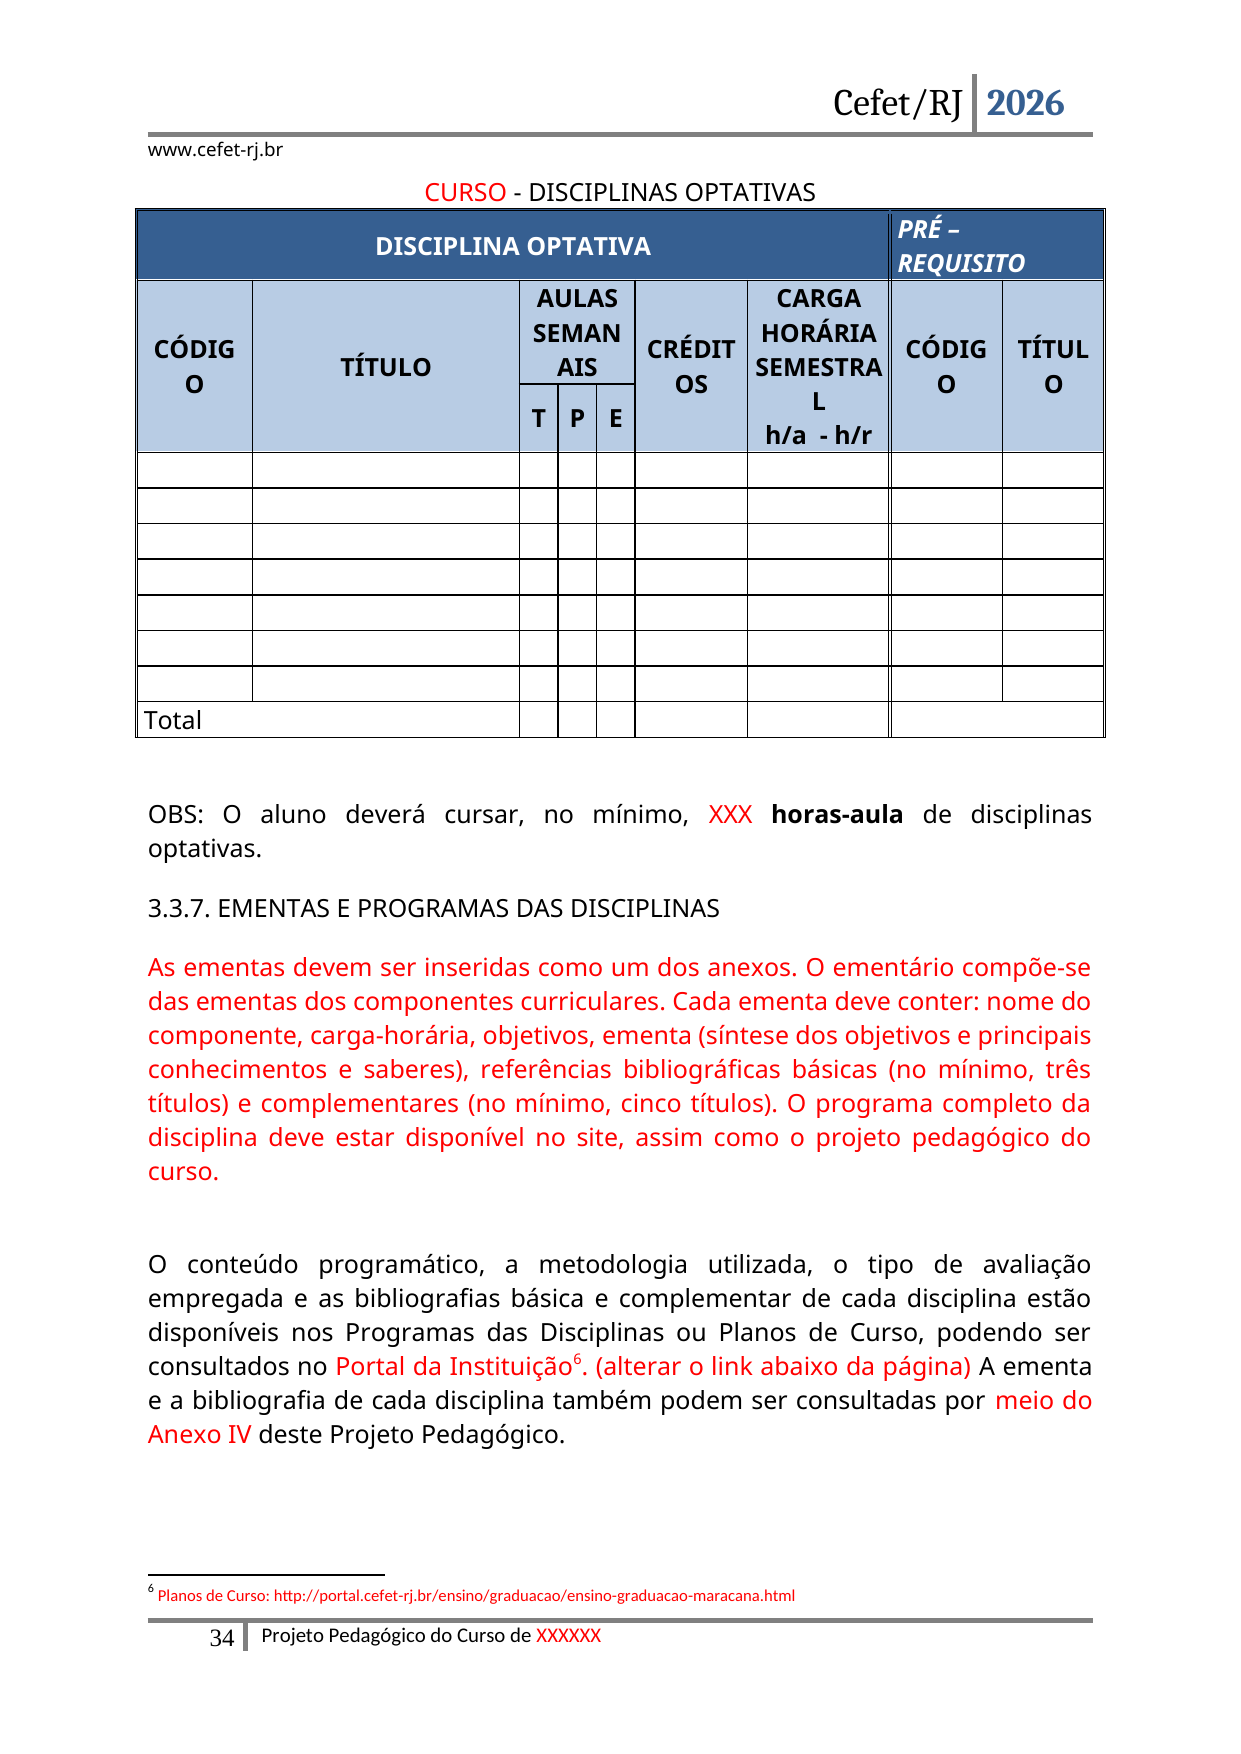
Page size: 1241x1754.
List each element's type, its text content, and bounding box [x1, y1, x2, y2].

table_cell CÓDIGO [892, 281, 1002, 451]
table_cell [892, 667, 1002, 701]
table_cell [636, 667, 747, 701]
table_cell [520, 489, 557, 523]
table_cell [748, 702, 888, 736]
table_cell [253, 631, 519, 665]
table_cell [1003, 667, 1103, 701]
table_cell [597, 667, 634, 701]
table_cell CARGA HORÁRIA SEMESTRAL h/a - h/r [748, 281, 888, 451]
table_cell [636, 596, 747, 629]
table_cell [597, 596, 634, 629]
table_cell [636, 631, 747, 665]
table_cell [520, 524, 557, 558]
table_cell TÍTULO [253, 281, 519, 451]
table_cell [1003, 453, 1103, 487]
table_cell [253, 560, 519, 594]
table_cell [892, 560, 1002, 594]
table_cell [748, 596, 888, 629]
table_cell [253, 596, 519, 629]
table_cell CRÉDITOS [636, 281, 747, 451]
table_cell [892, 702, 1103, 736]
table_cell [1003, 524, 1103, 558]
table_cell [138, 560, 252, 594]
table_cell Total [138, 702, 519, 736]
text OBS: O aluno deverá cursar, no mínimo, XXX horas-aula de disciplinas optativas. [148, 797, 1092, 865]
table_cell [748, 453, 888, 487]
table_cell [138, 631, 252, 665]
table_cell [748, 667, 888, 701]
text As ementas devem ser inseridas como um dos anexos. O ementário compõe-se das ementas dos componentes curriculares. Cada ementa deve conter: nome do componente, carga-horária, objetivos, ementa (síntese dos objetivos e principais conhecimentos e saberes), referências bibliográficas básicas (no mínimo, três títulos) e complementares (no mínimo, cinco títulos). O programa completo da disciplina deve estar disponível no site, assim como o projeto pedagógico do curso. [148, 949, 1092, 1188]
table_cell [892, 489, 1002, 523]
table_cell [253, 489, 519, 523]
table_cell [748, 489, 888, 523]
table_cell [559, 489, 596, 523]
table_cell [1003, 489, 1103, 523]
table_cell [520, 631, 557, 665]
table_cell [520, 702, 557, 736]
table_cell [253, 453, 519, 487]
table_header DISCIPLINA OPTATIVA [136, 209, 890, 279]
table_cell [597, 631, 634, 665]
table_cell [253, 524, 519, 558]
text CURSO - DISCIPLINAS OPTATIVAS [148, 174, 1092, 208]
table_cell [597, 489, 634, 523]
table_cell [138, 667, 252, 701]
table_cell AULAS SEMANAIS [520, 281, 634, 383]
table_cell [636, 524, 747, 558]
table_cell [520, 667, 557, 701]
text O conteúdo programático, a metodologia utilizada, o tipo de avaliação empregada e as bibliografias básica e complementar de cada disciplina estão disponíveis nos Programas das Disciplinas ou Planos de Curso, podendo ser consultados no Portal da Instituição. (alterar o link abaixo da página) A ementa e a bibliografia de cada disciplina também podem ser consultadas por meio do Anexo IV deste Projeto Pedagógico. [148, 1247, 1092, 1451]
table_cell [520, 596, 557, 629]
table_cell [1003, 631, 1103, 665]
table_cell [597, 702, 634, 736]
table_cell [636, 489, 747, 523]
table_cell [597, 560, 634, 594]
table_cell [1003, 596, 1103, 629]
table_cell [892, 524, 1002, 558]
table_cell TÍTULO [1003, 281, 1103, 451]
table_cell [892, 631, 1002, 665]
table_cell [892, 453, 1002, 487]
table_cell [559, 596, 596, 629]
table_cell [636, 560, 747, 594]
table_cell [636, 702, 747, 736]
table_cell [636, 453, 747, 487]
table_cell [520, 560, 557, 594]
table_cell [559, 524, 596, 558]
table_header PRÉ – REQUISITO [890, 211, 1103, 279]
table_cell [748, 560, 888, 594]
table_cell [597, 524, 634, 558]
table_cell [559, 631, 596, 665]
table_cell CÓDIGO [138, 281, 252, 451]
table_cell [559, 453, 596, 487]
table_cell [1003, 560, 1103, 594]
table_cell [138, 596, 252, 629]
subtitle 3.3.7. Ementas e Programas das Disciplinas [148, 890, 1092, 924]
table_cell T [520, 385, 557, 451]
table_cell [138, 524, 252, 558]
table_cell [138, 489, 252, 523]
table_cell [748, 631, 888, 665]
table_cell [559, 702, 596, 736]
table_cell P [559, 385, 596, 451]
table_cell [597, 453, 634, 487]
table_cell [748, 524, 888, 558]
table_cell [138, 453, 252, 487]
table_cell [253, 667, 519, 701]
table_cell [892, 596, 1002, 629]
table_cell E [597, 385, 634, 451]
table_cell [559, 667, 596, 701]
table_cell [520, 453, 557, 487]
table_cell [559, 560, 596, 594]
